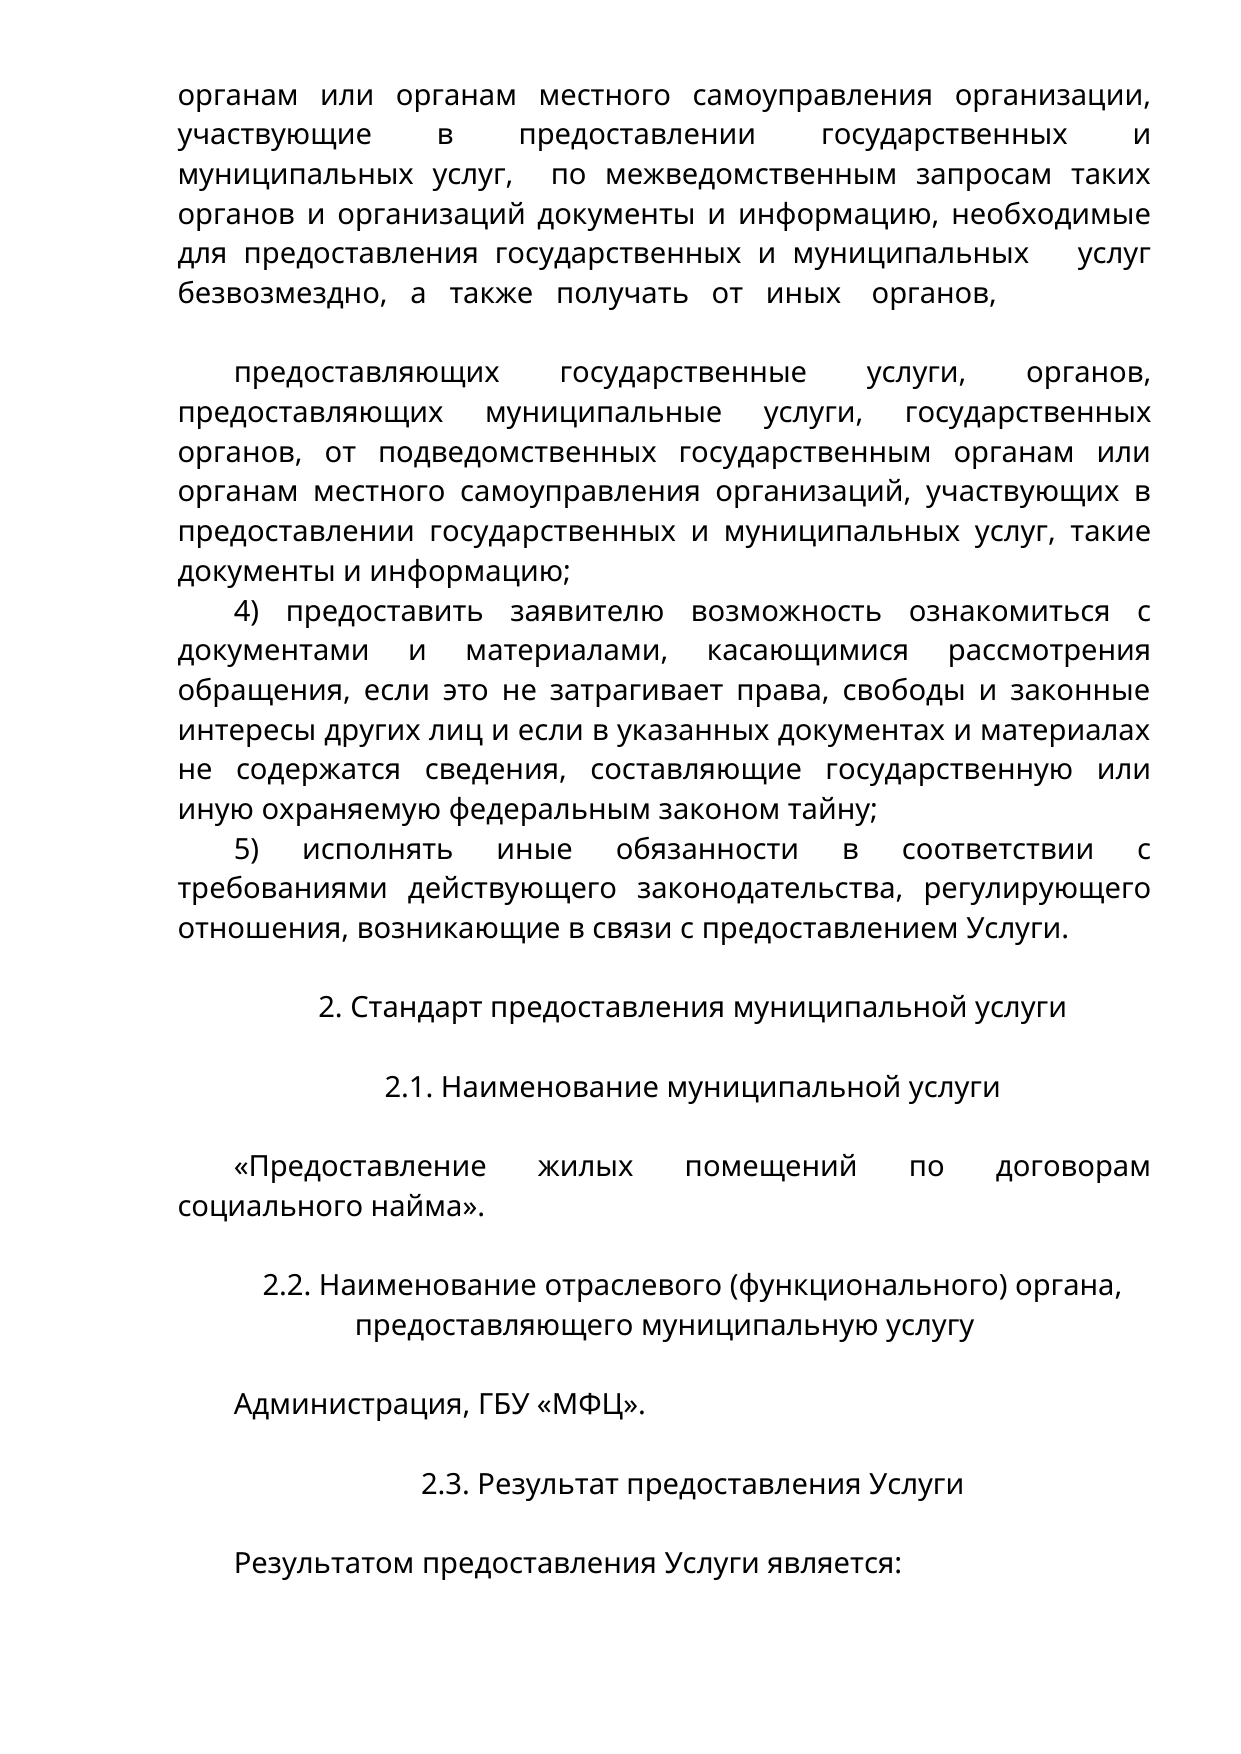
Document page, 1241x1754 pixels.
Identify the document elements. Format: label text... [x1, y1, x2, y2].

text предоставляющих государственные услуги, органов, предоставляющих муниципальные услуги, государственных органов, от подведомственных государственным органам или органам местного самоуправления организаций, участвующих в предоставлении государственных и муниципальных услуг, такие документы и информацию; [177, 352, 1152, 590]
text 2.1. Наименование муниципальной услуги [177, 1066, 1152, 1106]
text 2.2. Наименование отраслевого (функционального) органа, предоставляющего муниципальную услугу [177, 1264, 1152, 1344]
text 2. Стандарт предоставления муниципальной услуги [177, 987, 1152, 1026]
text Результатом предоставления Услуги является: [177, 1542, 1152, 1582]
text 5) исполнять иные обязанности в соответствии с требованиями действующего законодательства, регулирующего отношения, возникающие в связи с предоставлением Услуги. [177, 828, 1152, 947]
text «Предоставление жилых помещений по договорам социального найма». [177, 1145, 1152, 1225]
text 2.3. Результат предоставления Услуги [177, 1463, 1152, 1503]
text Администрация, ГБУ «МФЦ». [177, 1383, 1152, 1423]
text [177, 74, 1152, 312]
text 4) предоставить заявителю возможность ознакомиться с документами и материалами, касающимися рассмотрения обращения, если это не затрагивает права, свободы и законные интересы других лиц и если в указанных документах и материалах не содержатся сведения, составляющие государственную или иную охраняемую федеральным законом тайну; [177, 590, 1152, 828]
